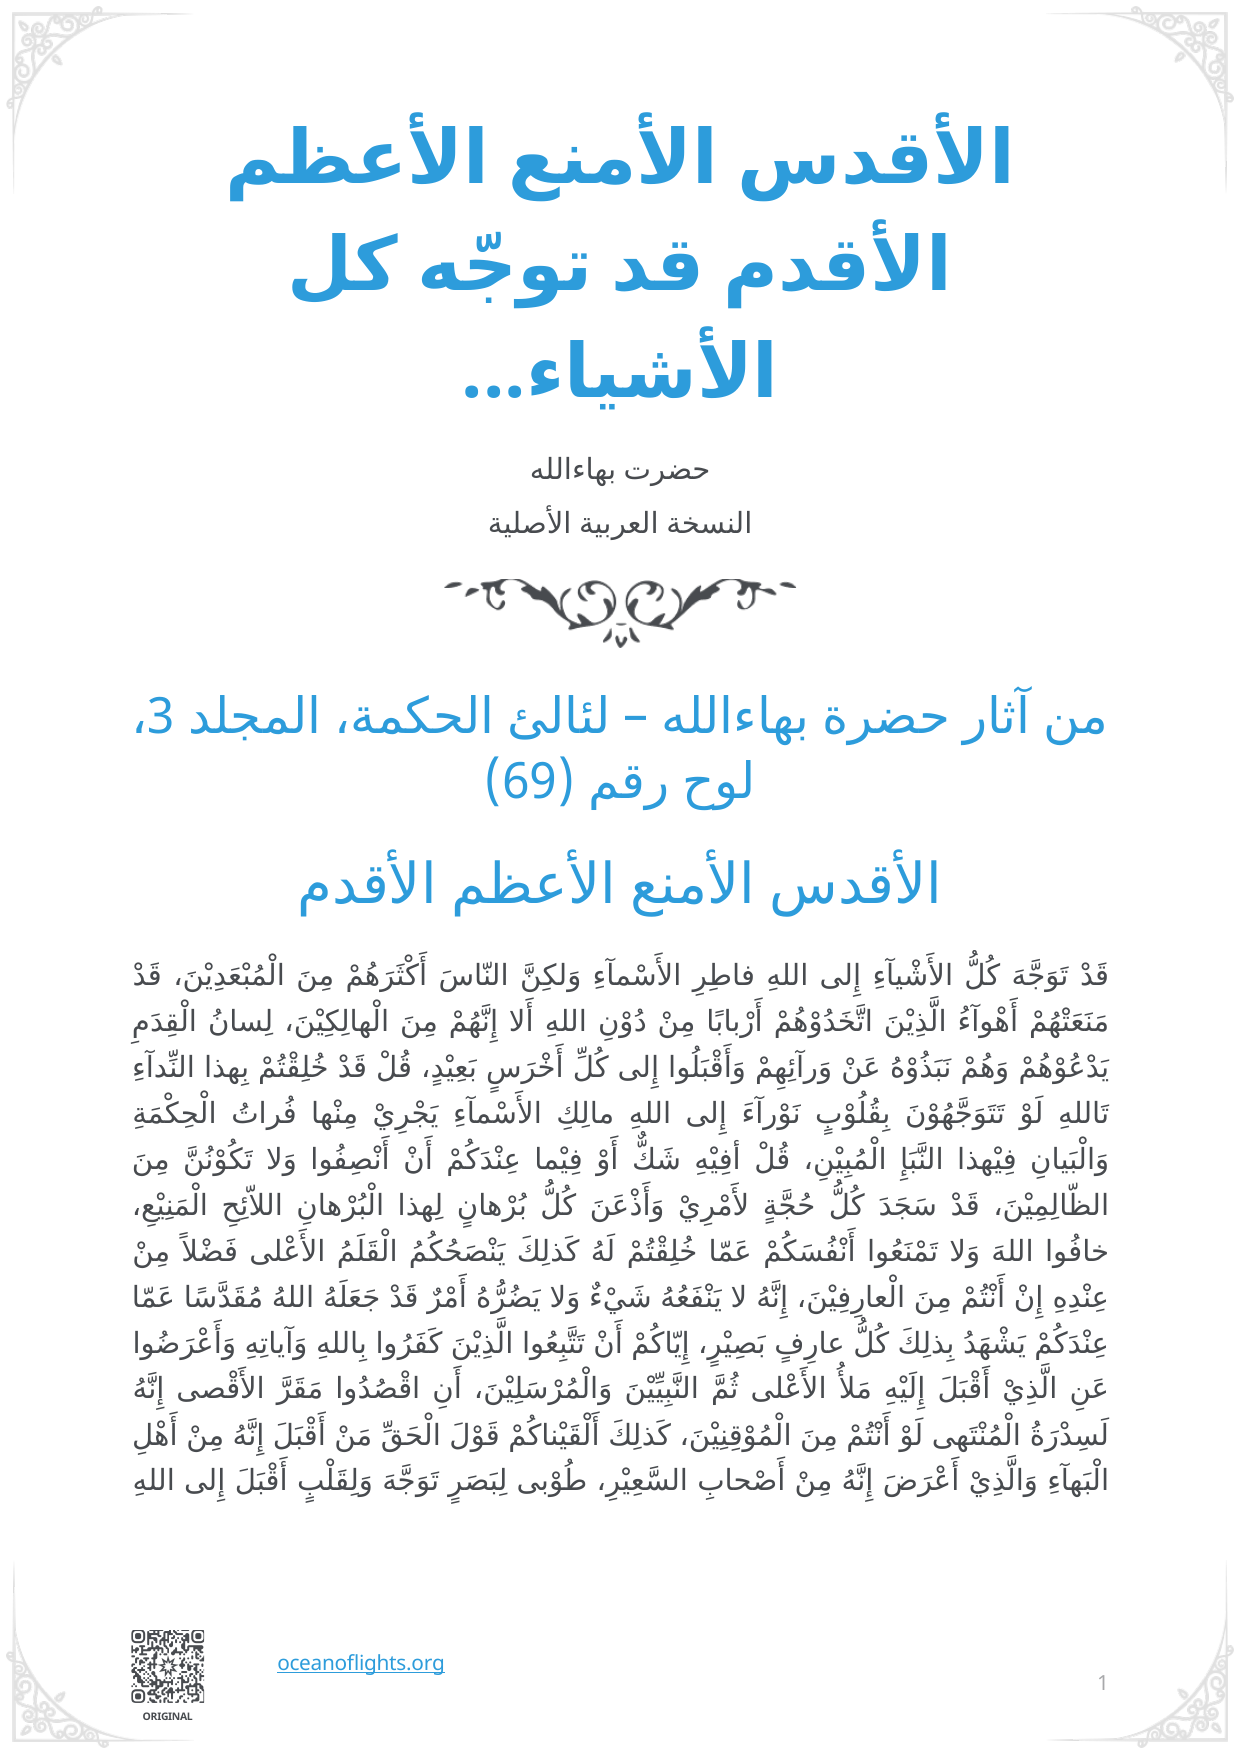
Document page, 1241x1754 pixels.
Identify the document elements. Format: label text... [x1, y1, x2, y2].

picture [6, 6, 194, 194]
title الأقدس الأمنع الأعظم الأقدم قد توجّه كل الأشياء... [131, 117, 1109, 428]
text النسخة العربية الأصلية [131, 508, 1109, 546]
picture [1046, 6, 1234, 194]
picture [1046, 1560, 1234, 1748]
subtitle من آثار حضرة بهاءالله – لئالئ الحكمة، المجلد 3، لوح رقم (69) [131, 689, 1109, 819]
text حضرت بهاءالله [131, 453, 1109, 491]
subtitle الأقدس الأمنع الأعظم الأقدم [131, 853, 1109, 926]
picture [444, 579, 797, 648]
picture [6, 1560, 205, 1748]
